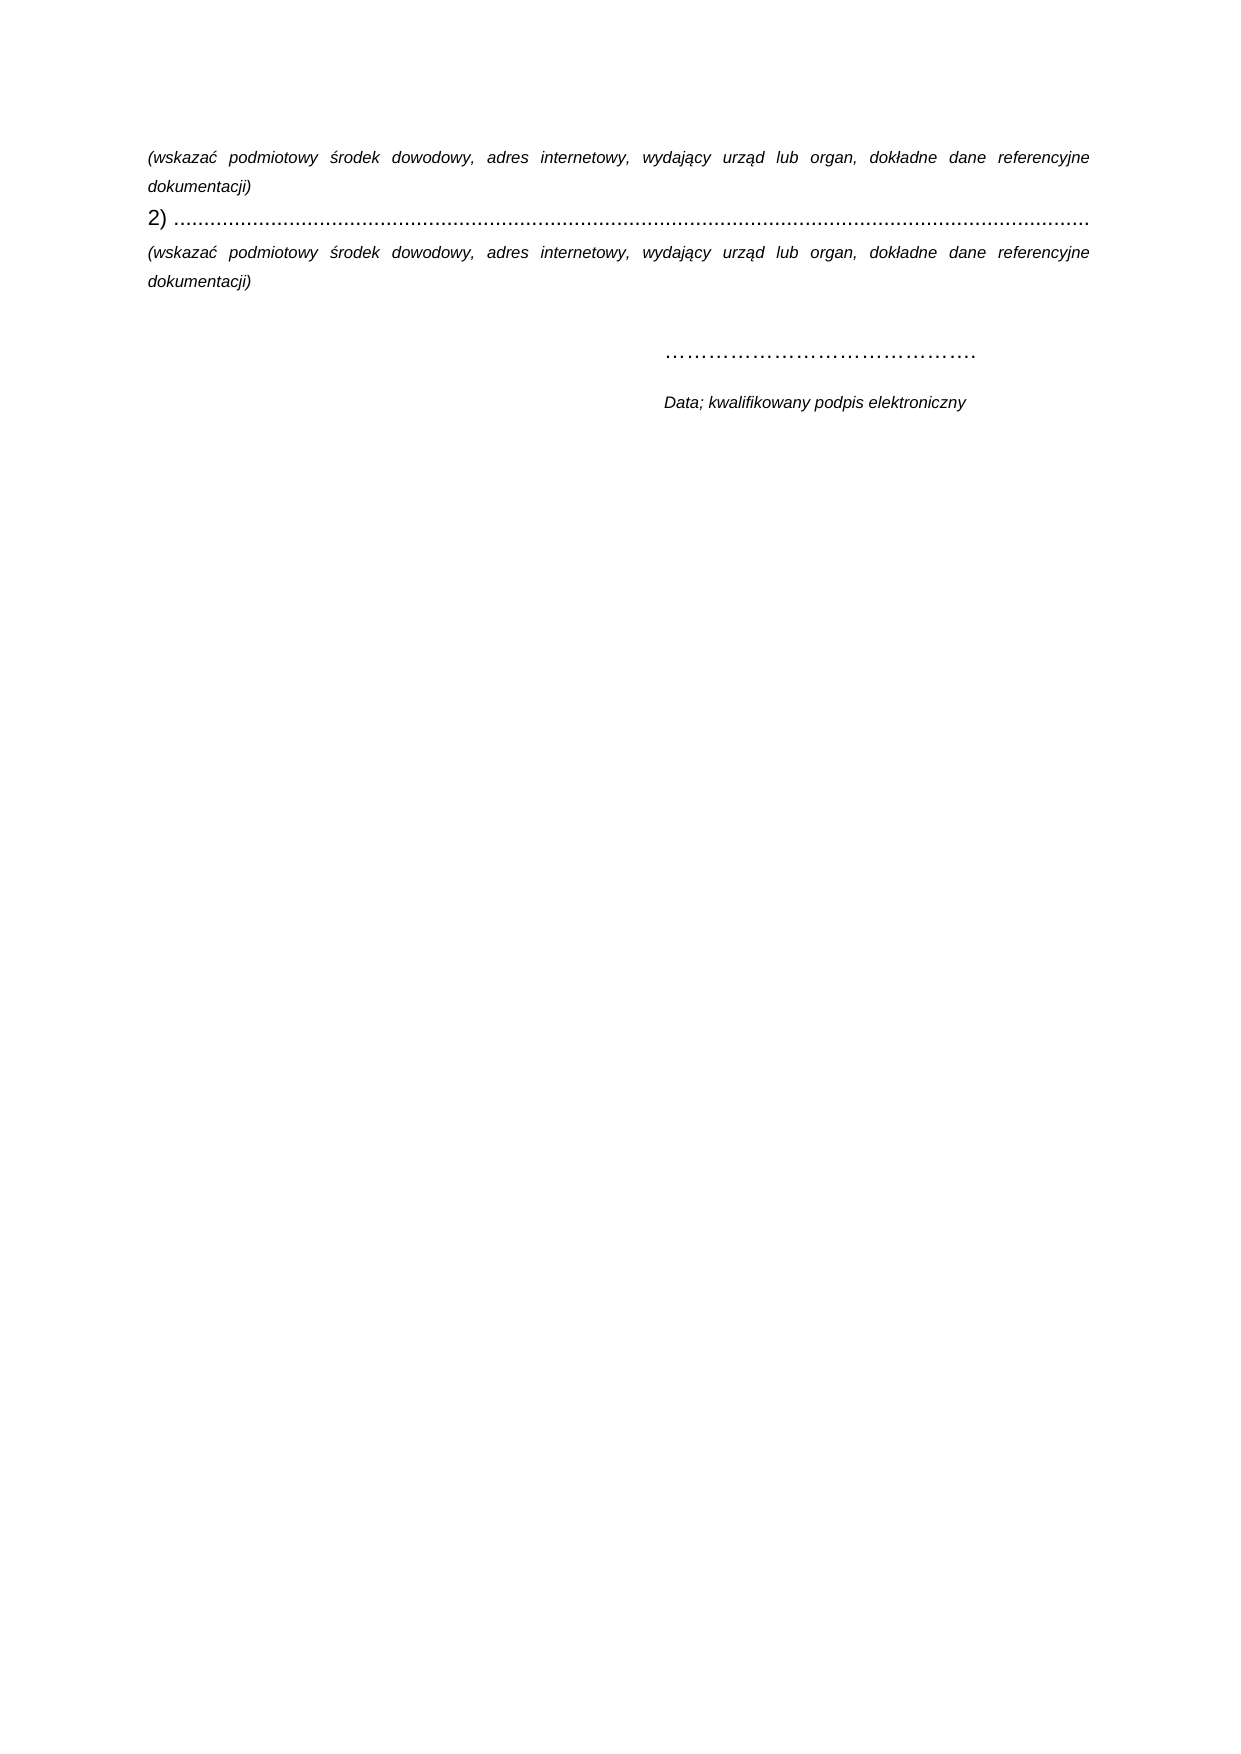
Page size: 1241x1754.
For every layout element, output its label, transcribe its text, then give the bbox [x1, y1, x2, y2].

text (wskazać podmiotowy środek dowodowy, adres internetowy, wydający urząd lub organ, dokładne dane referencyjne dokumentacji) [148, 243, 1093, 291]
text ……………………………………. [148, 338, 1093, 363]
text (wskazać podmiotowy środek dowodowy, adres internetowy, wydający urząd lub organ, dokładne dane referencyjne dokumentacji) [148, 148, 1093, 196]
text Data; kwalifikowany podpis elektroniczny [148, 393, 1093, 412]
text 2) ....................................................................................................................................................... [148, 205, 1093, 230]
